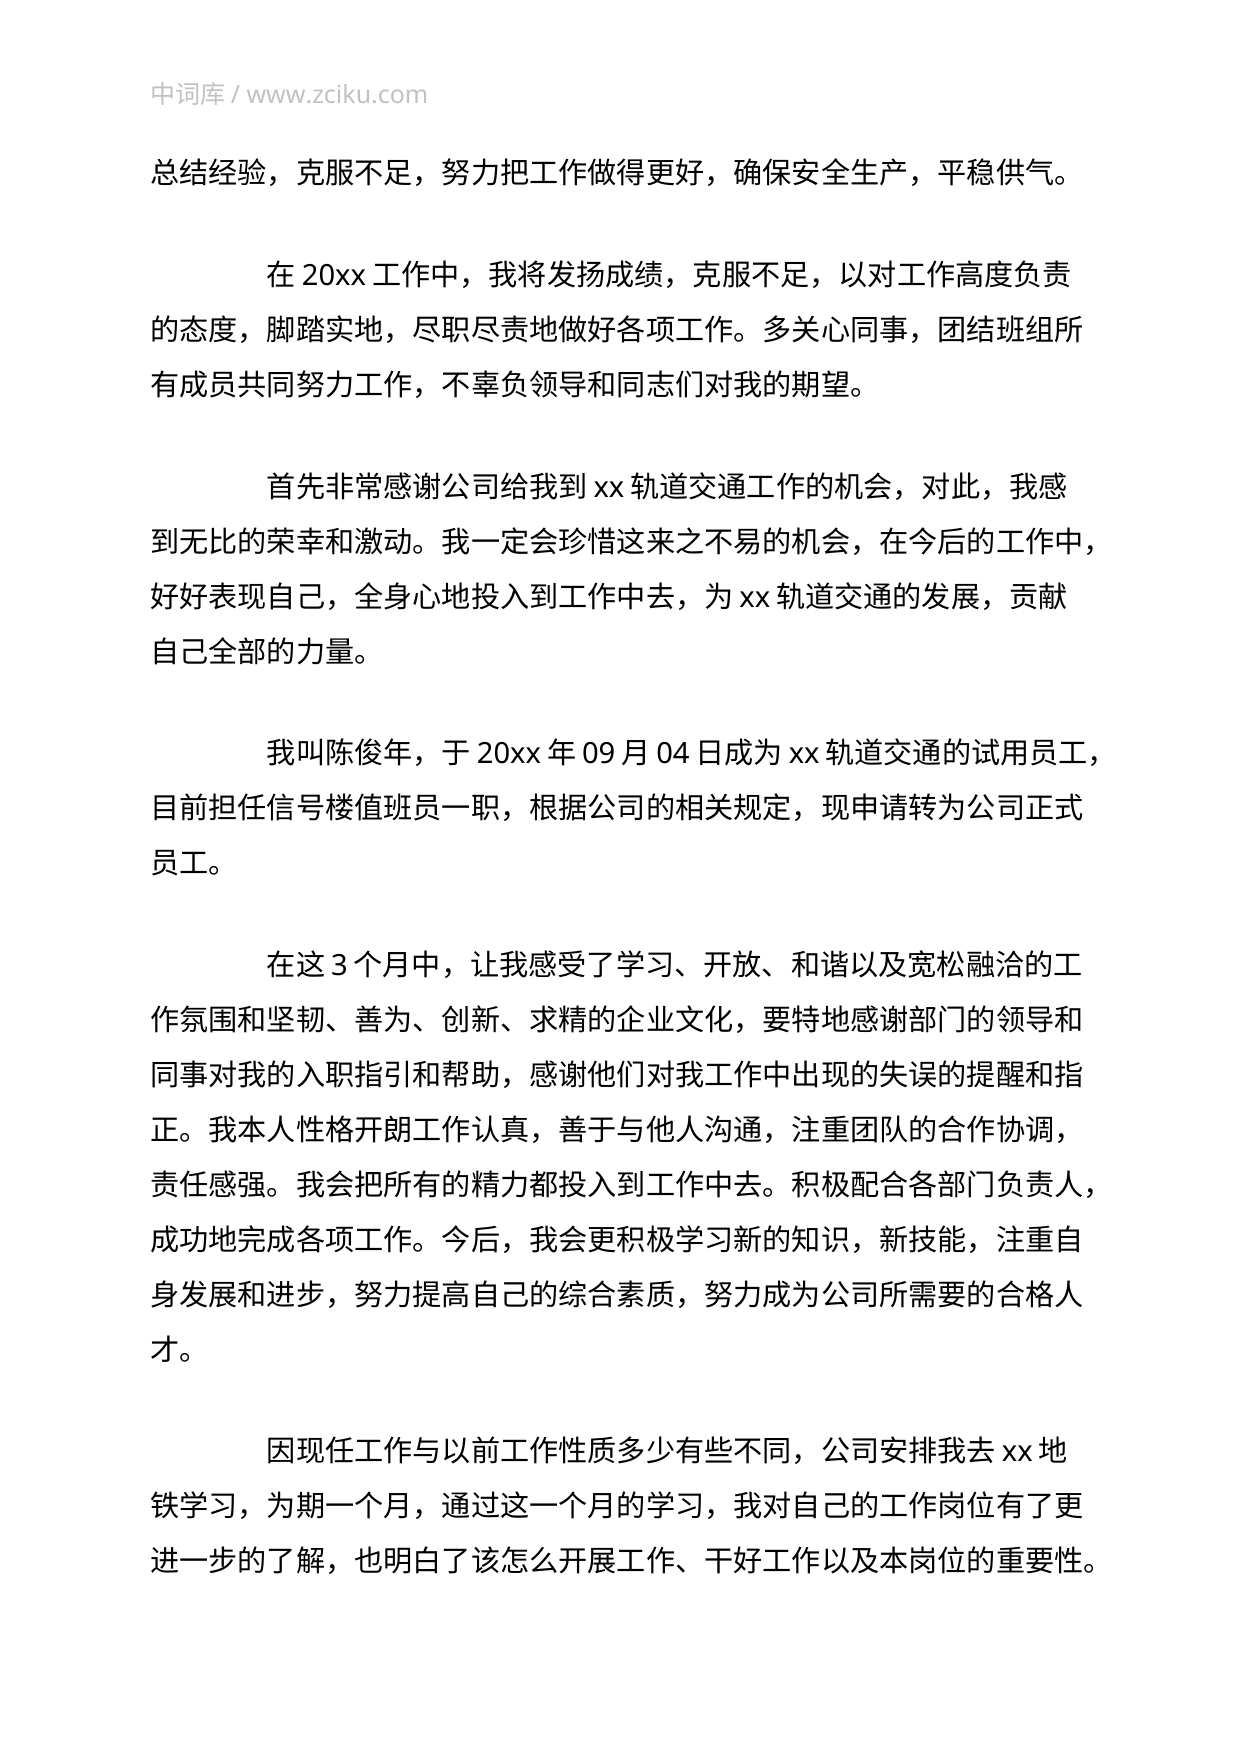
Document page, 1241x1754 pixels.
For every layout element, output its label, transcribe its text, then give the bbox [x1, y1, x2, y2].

text 我叫陈俊年，于20xx年09月04日成为xx轨道交通的试用员工，目前担任信号楼值班员一职，根据公司的相关规定，现申请转为公司正式员工。 [150, 730, 1090, 882]
text 因现任工作与以前工作性质多少有些不同，公司安排我去xx地铁学习，为期一个月，通过这一个月的学习，我对自己的工作岗位有了更进一步的了解，也明白了该怎么开展工作、干好工作以及本岗位的重要性。 [150, 1428, 1090, 1580]
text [150, 150, 1090, 192]
text 在20xx工作中，我将发扬成绩，克服不足，以对工作高度负责的态度，脚踏实地，尽职尽责地做好各项工作。多关心同事，团结班组所有成员共同努力工作，不辜负领导和同志们对我的期望。 [150, 252, 1090, 404]
text 在这3个月中，让我感受了学习、开放、和谐以及宽松融洽的工作氛围和坚韧、善为、创新、求精的企业文化，要特地感谢部门的领导和同事对我的入职指引和帮助，感谢他们对我工作中出现的失误的提醒和指正。我本人性格开朗工作认真，善于与他人沟通，注重团队的合作协调，责任感强。我会把所有的精力都投入到工作中去。积极配合各部门负责人，成功地完成各项工作。今后，我会更积极学习新的知识，新技能，注重自身发展和进步，努力提高自己的综合素质，努力成为公司所需要的合格人才。 [150, 942, 1090, 1368]
text 首先非常感谢公司给我到xx轨道交通工作的机会，对此，我感到无比的荣幸和激动。我一定会珍惜这来之不易的机会，在今后的工作中，好好表现自己，全身心地投入到工作中去，为xx轨道交通的发展，贡献自己全部的力量。 [150, 463, 1090, 671]
